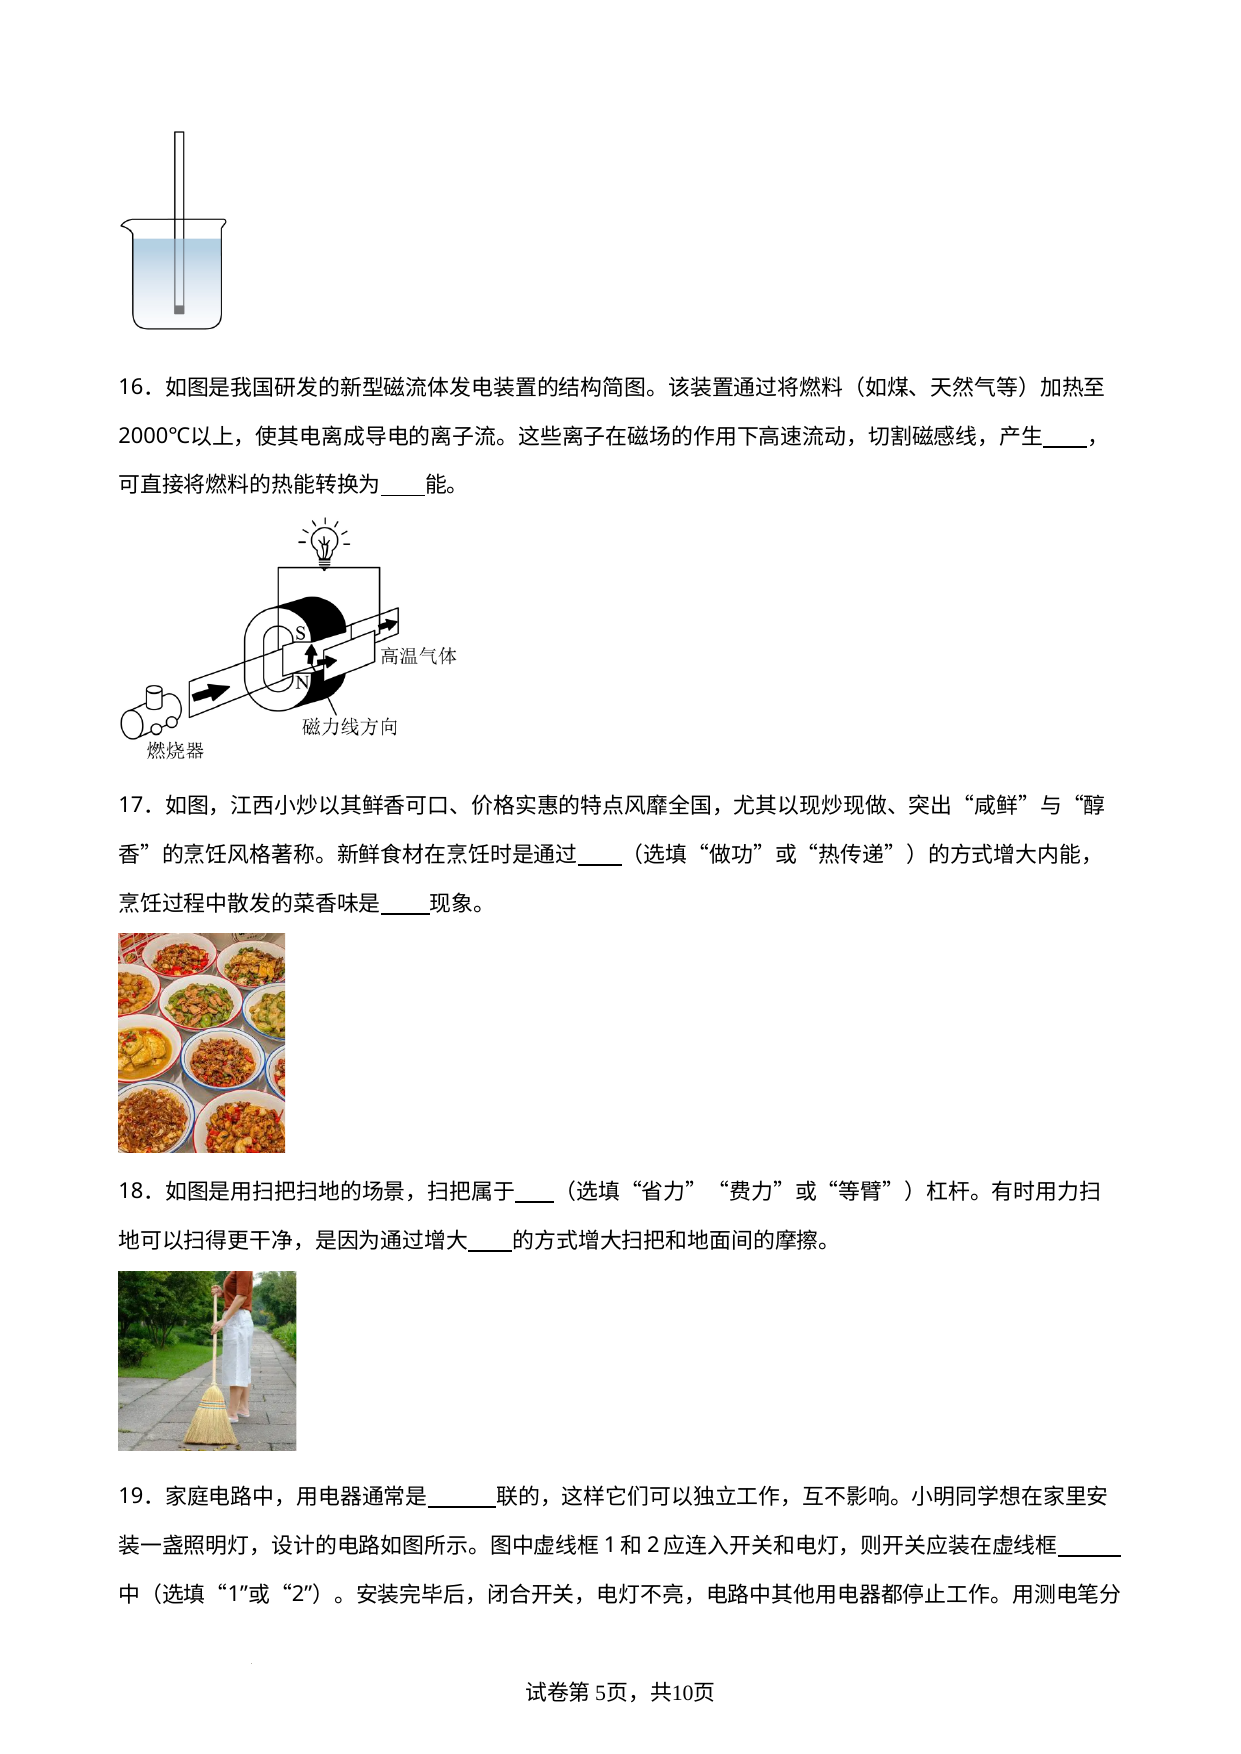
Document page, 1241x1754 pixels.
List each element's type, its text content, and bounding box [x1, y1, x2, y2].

picture [118, 933, 286, 1153]
text 17．如图，江西小炒以其鲜香可口、价格实惠的特点风靡全国，尤其以现炒现做、突出“咸鲜”与“醇香”的烹饪风格著称。新鲜食材在烹饪时是通过 （选填“做功”或“热传递”）的方式增大内能，烹饪过程中散发的菜香味是 现象。 [118, 788, 1122, 918]
text 16．如图是我国研发的新型磁流体发电装置的结构简图。该装置通过将燃料（如煤、天然气等）加热至2000℃以上，使其电离成导电的离子流。这些离子在磁场的作用下高速流动，切割磁感线，产生 ，可直接将燃料的热能转换为 能。 [118, 369, 1122, 499]
picture [118, 129, 228, 331]
text 18．如图是用扫把扫地的场景，扫把属于 （选填“省力”“费力”或“等臂”）杠杆。有时用力扫地可以扫得更干净，是因为通过增大 的方式增大扫把和地面间的摩擦。 [118, 1174, 1122, 1255]
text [118, 1479, 1122, 1609]
picture [118, 515, 458, 761]
picture [118, 1271, 297, 1451]
